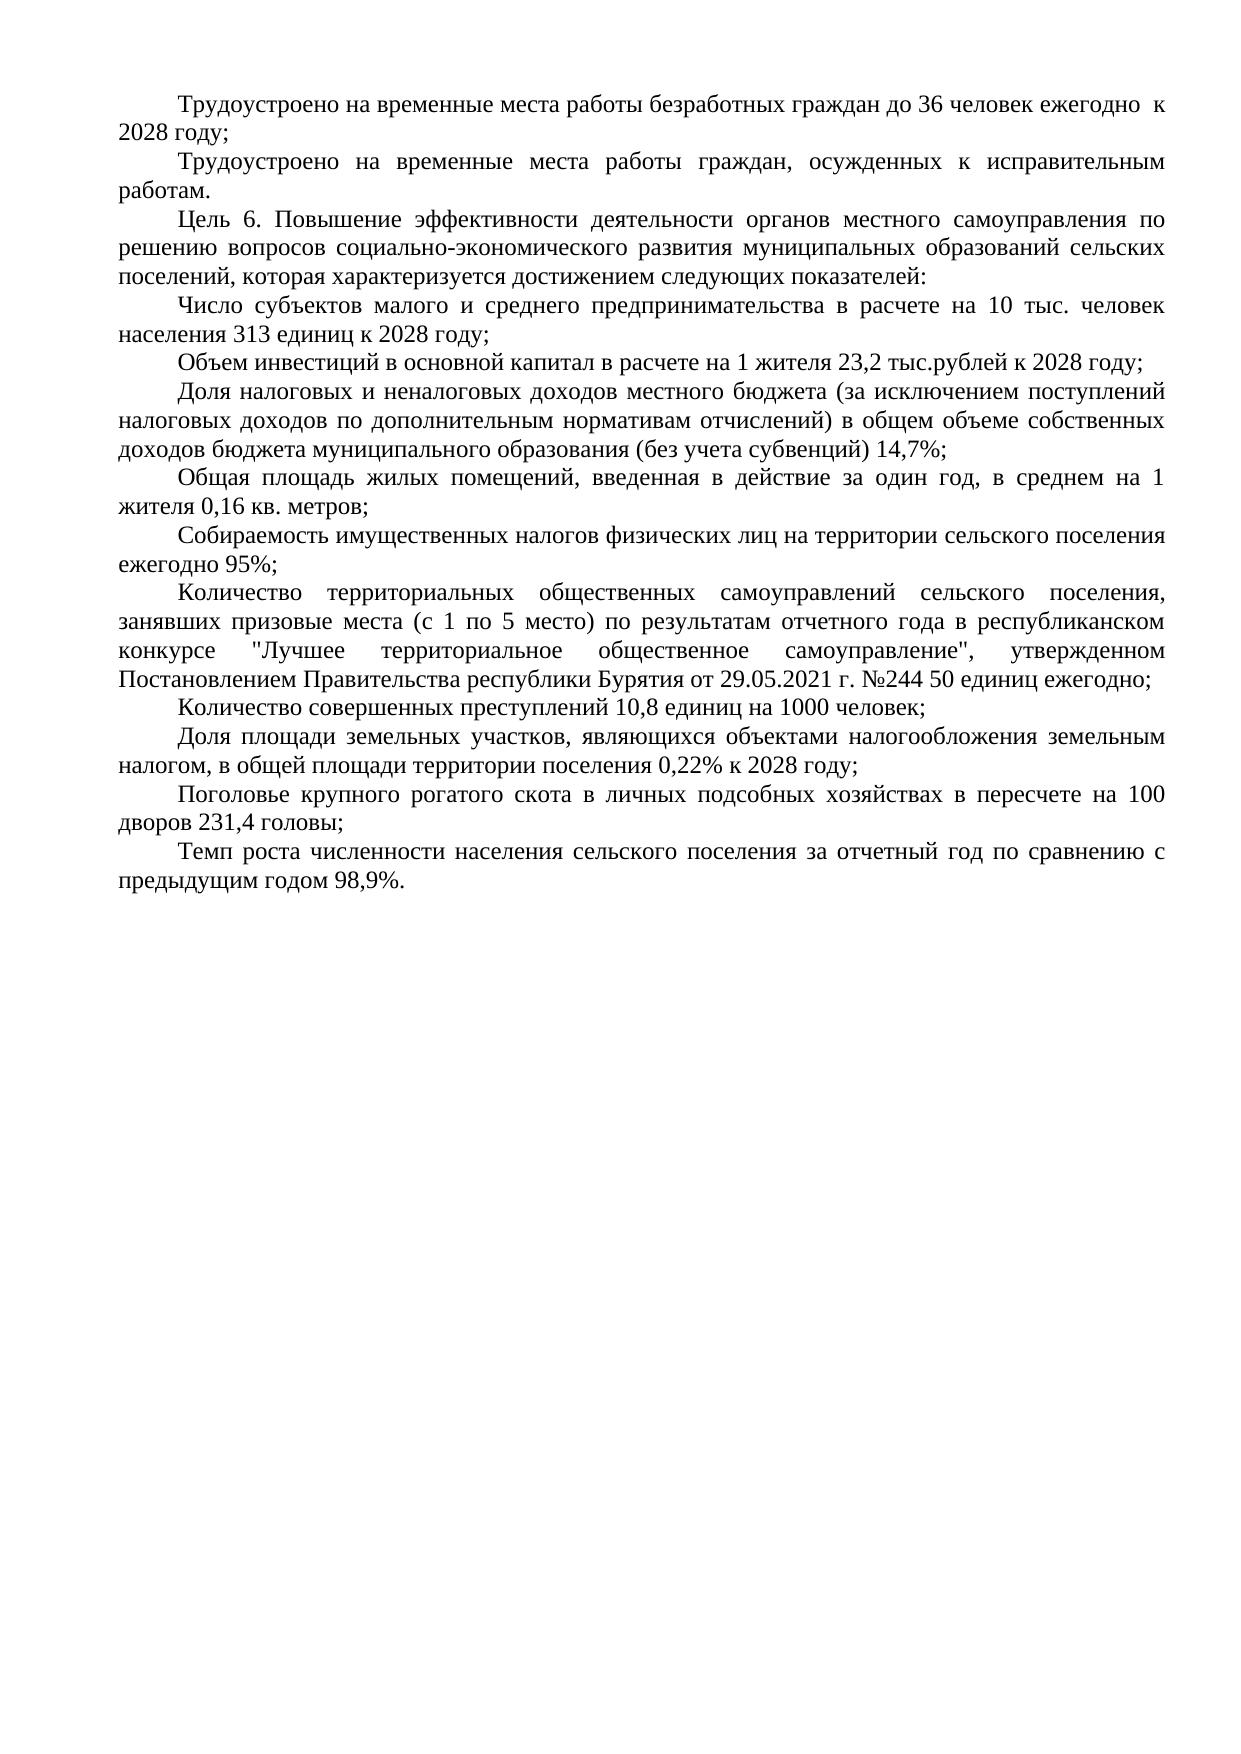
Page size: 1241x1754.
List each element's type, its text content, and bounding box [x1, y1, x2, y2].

text Объем инвестиций в основной капитал в расчете на 1 жителя 23,2 тыс.рублей к 2028 году; [118, 347, 1166, 376]
text Доля налоговых и неналоговых доходов местного бюджета (за исключением поступлений налоговых доходов по дополнительным нормативам отчислений) в общем объеме собственных доходов бюджета муниципального образования (без учета субвенций) 14,7%; [118, 376, 1166, 462]
text Собираемость имущественных налогов физических лиц на территории сельского поселения ежегодно 95%; [118, 520, 1166, 577]
text Число субъектов малого и среднего предпринимательства в расчете на 10 тыс. человек населения 313 единиц к 2028 году; [118, 290, 1166, 347]
text Доля площади земельных участков, являющихся объектами налогообложения земельным налогом, в общей площади территории поселения 0,22% к 2028 году; [118, 721, 1166, 779]
text Трудоустроено на временные места работы безработных граждан до 36 человек ежегодно к 2028 году; [118, 89, 1166, 146]
text Количество совершенных преступлений 10,8 единиц на 1000 человек; [118, 692, 1166, 721]
text Поголовье крупного рогатого скота в личных подсобных хозяйствах в пересчете на 100 дворов 231,4 головы; [118, 779, 1166, 836]
text Цель 6. Повышение эффективности деятельности органов местного самоуправления по решению вопросов социально-экономического развития муниципальных образований сельских поселений, которая характеризуется достижением следующих показателей: [118, 204, 1166, 290]
text Трудоустроено на временные места работы граждан, осужденных к исправительным работам. [118, 146, 1166, 204]
text Общая площадь жилых помещений, введенная в действие за один год, в среднем на 1 жителя 0,16 кв. метров; [118, 462, 1166, 520]
text Темп роста численности населения сельского поселения за отчетный год по сравнению с предыдущим годом 98,9%. [118, 836, 1166, 894]
text Количество территориальных общественных самоуправлений сельского поселения, занявших призовые места (с 1 по 5 место) по результатам отчетного года в республиканском конкурсе "Лучшее территориальное общественное самоуправление", утвержденном Постановлением Правительства республики Бурятия от 29.05.2021 г. №244 50 единиц ежегодно; [118, 577, 1166, 692]
